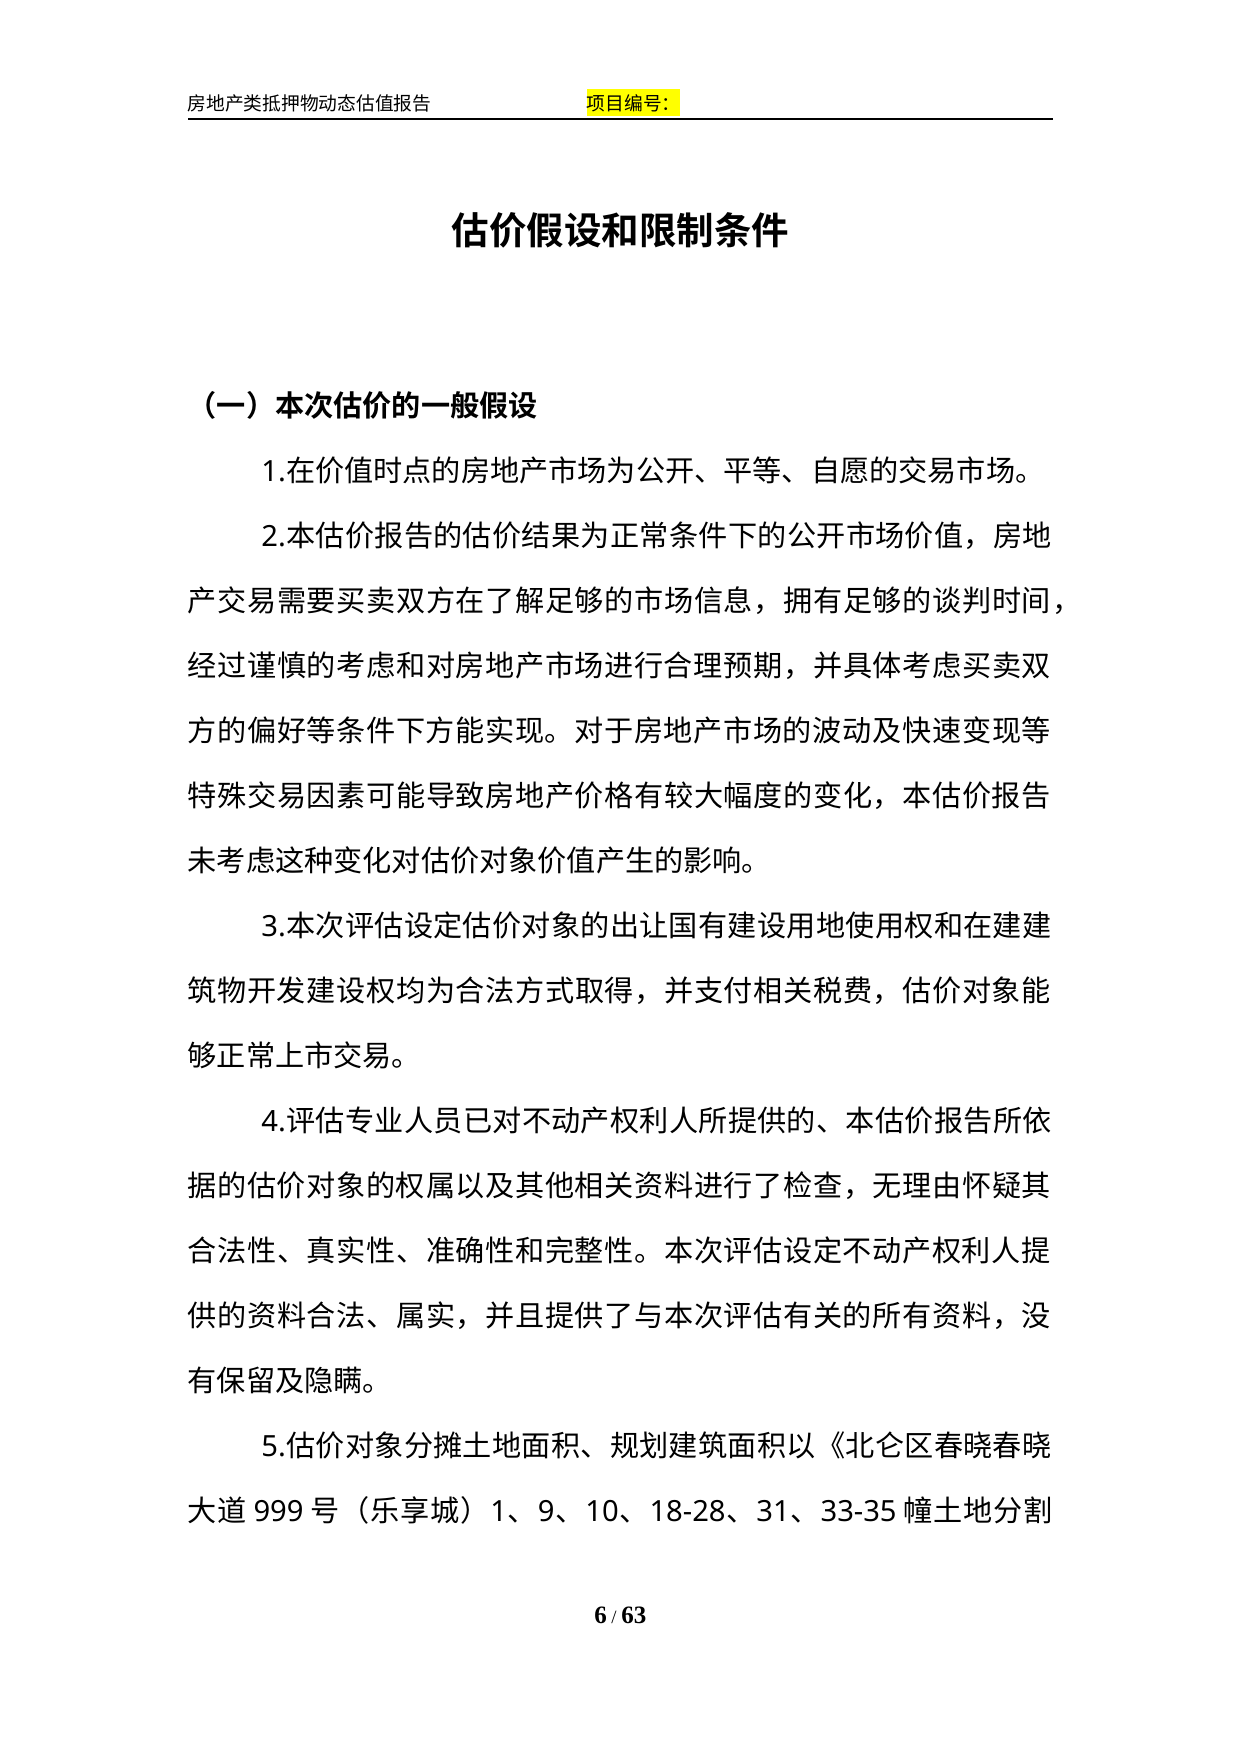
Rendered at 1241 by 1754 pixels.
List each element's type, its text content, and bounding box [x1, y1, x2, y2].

text （一）本次估价的一般假设 [187, 371, 1053, 436]
text 3.本次评估设定估价对象的出让国有建设用地使用权和在建建筑物开发建设权均为合法方式取得，并支付相关税费，估价对象能够正常上市交易。 [187, 891, 1053, 1086]
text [187, 1411, 1053, 1541]
text 1.在价值时点的房地产市场为公开、平等、自愿的交易市场。 [187, 436, 1053, 501]
text 4.评估专业人员已对不动产权利人所提供的、本估价报告所依据的估价对象的权属以及其他相关资料进行了检查，无理由怀疑其合法性、真实性、准确性和完整性。本次评估设定不动产权利人提供的资料合法、属实，并且提供了与本次评估有关的所有资料，没有保留及隐瞒。 [187, 1086, 1053, 1411]
subtitle 估价假设和限制条件 [187, 196, 1053, 261]
text 2.本估价报告的估价结果为正常条件下的公开市场价值，房地产交易需要买卖双方在了解足够的市场信息，拥有足够的谈判时间，经过谨慎的考虑和对房地产市场进行合理预期，并具体考虑买卖双方的偏好等条件下方能实现。对于房地产市场的波动及快速变现等特殊交易因素可能导致房地产价格有较大幅度的变化，本估价报告未考虑这种变化对估价对象价值产生的影响。 [187, 501, 1053, 891]
